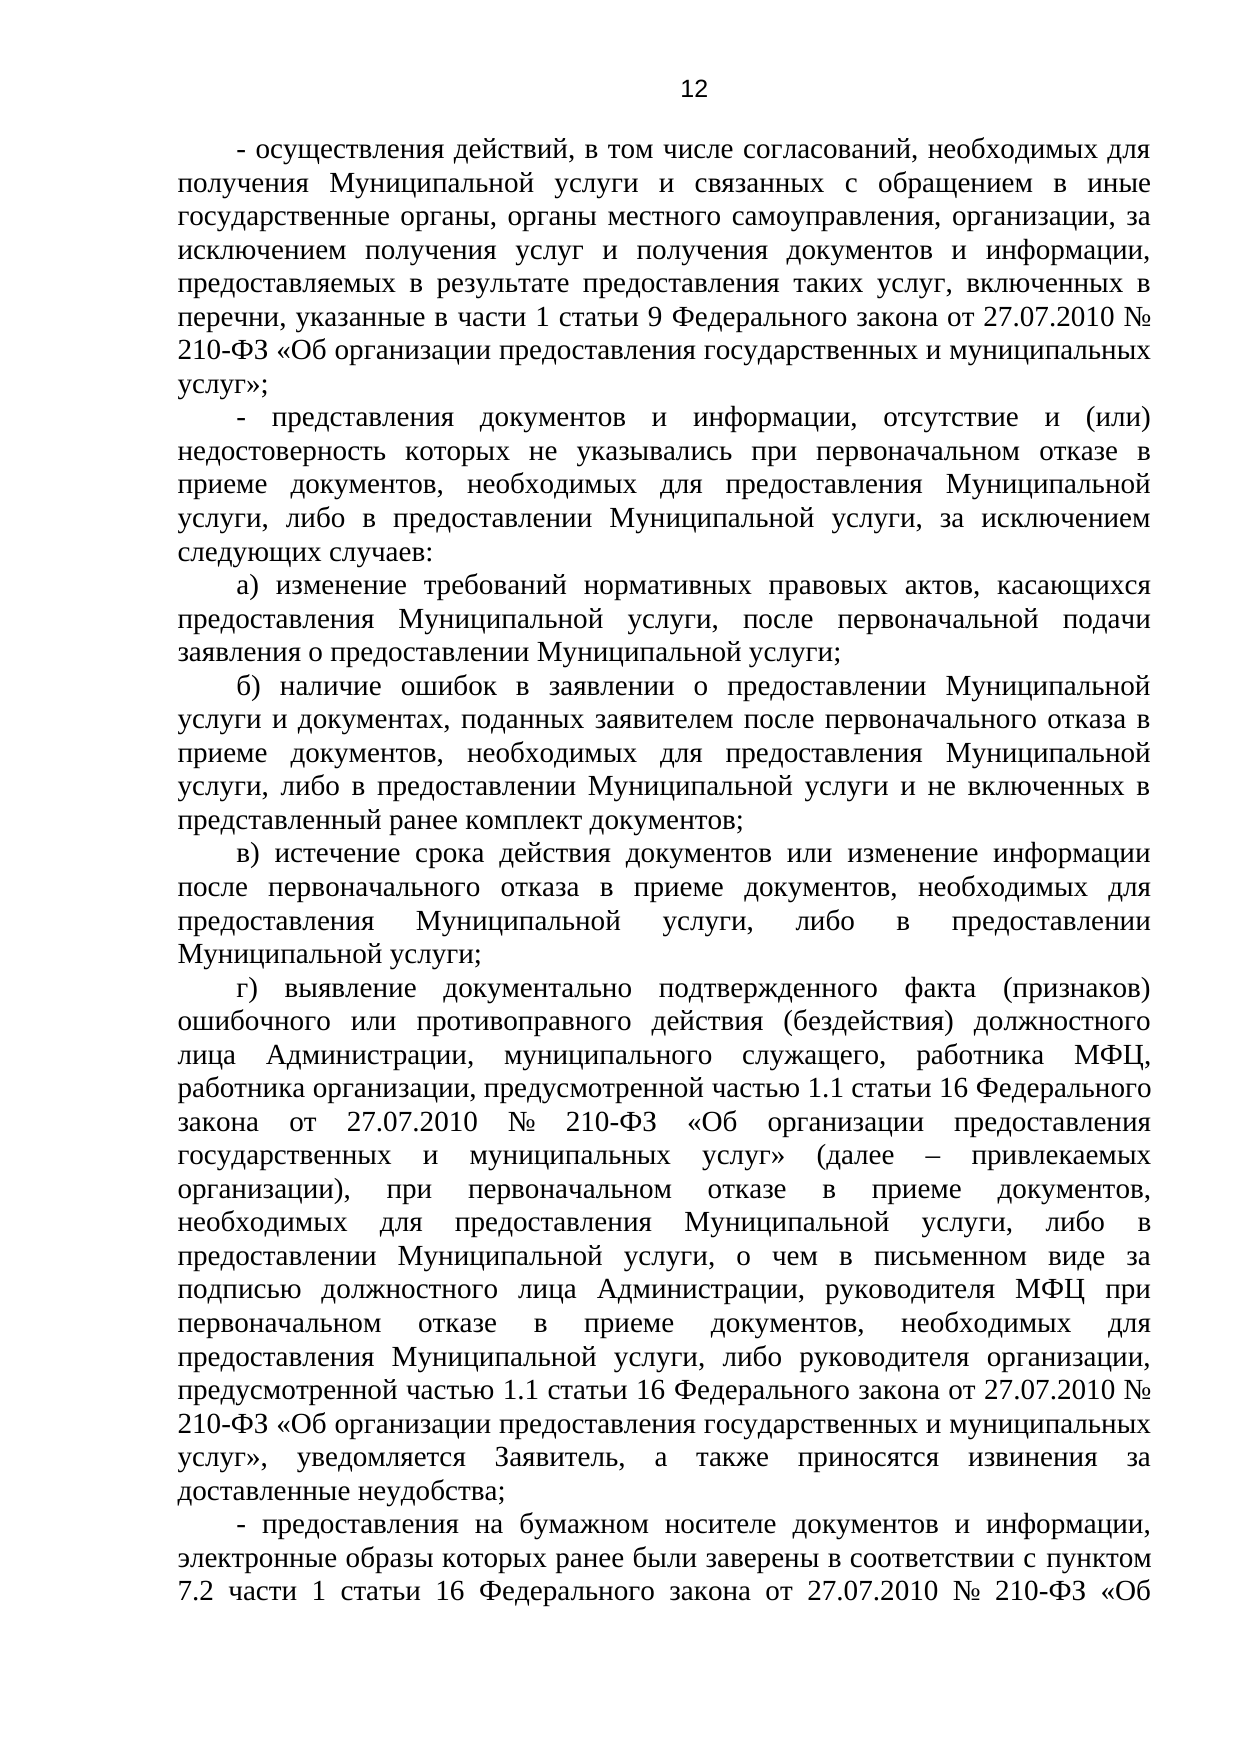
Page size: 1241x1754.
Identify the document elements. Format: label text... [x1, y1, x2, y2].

text - представления документов и информации, отсутствие и (или) недостоверность которых не указывались при первоначальном отказе в приеме документов, необходимых для предоставления Муниципальной услуги, либо в предоставлении Муниципальной услуги, за исключением следующих случаев: [177, 399, 1152, 567]
text б) наличие ошибок в заявлении о предоставлении Муниципальной услуги и документах, поданных заявителем после первоначального отказа в приеме документов, необходимых для предоставления Муниципальной услуги, либо в предоставлении Муниципальной услуги и не включенных в представленный ранее комплект документов; [177, 668, 1152, 836]
text а) изменение требований нормативных правовых актов, касающихся предоставления Муниципальной услуги, после первоначальной подачи заявления о предоставлении Муниципальной услуги; [177, 567, 1152, 668]
text г) выявление документально подтвержденного факта (признаков) ошибочного или противоправного действия (бездействия) должностного лица Администрации, муниципального служащего, работника МФЦ, работника организации, предусмотренной частью 1.1 статьи 16 Федерального закона от 27.07.2010 № 210-ФЗ «Об организации предоставления государственных и муниципальных услуг» (далее – привлекаемых организации), при первоначальном отказе в приеме документов, необходимых для предоставления Муниципальной услуги, либо в предоставлении Муниципальной услуги, о чем в письменном виде за подписью должностного лица Администрации, руководителя МФЦ при первоначальном отказе в приеме документов, необходимых для предоставления Муниципальной услуги, либо руководителя организации, предусмотренной частью 1.1 статьи 16 Федерального закона от 27.07.2010 № 210-ФЗ «Об организации предоставления государственных и муниципальных услуг», уведомляется Заявитель, а также приносятся извинения за доставленные неудобства; [177, 970, 1152, 1506]
text - осуществления действий, в том числе согласований, необходимых для получения Муниципальной услуги и связанных с обращением в иные государственные органы, органы местного самоуправления, организации, за исключением получения услуг и получения документов и информации, предоставляемых в результате предоставления таких услуг, включенных в перечни, указанные в части 1 статьи 9 Федерального закона от 27.07.2010 № 210-ФЗ «Об организации предоставления государственных и муниципальных услуг»; [177, 131, 1152, 399]
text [177, 1506, 1152, 1607]
text в) истечение срока действия документов или изменение информации после первоначального отказа в приеме документов, необходимых для предоставления Муниципальной услуги, либо в предоставлении Муниципальной услуги; [177, 836, 1152, 970]
